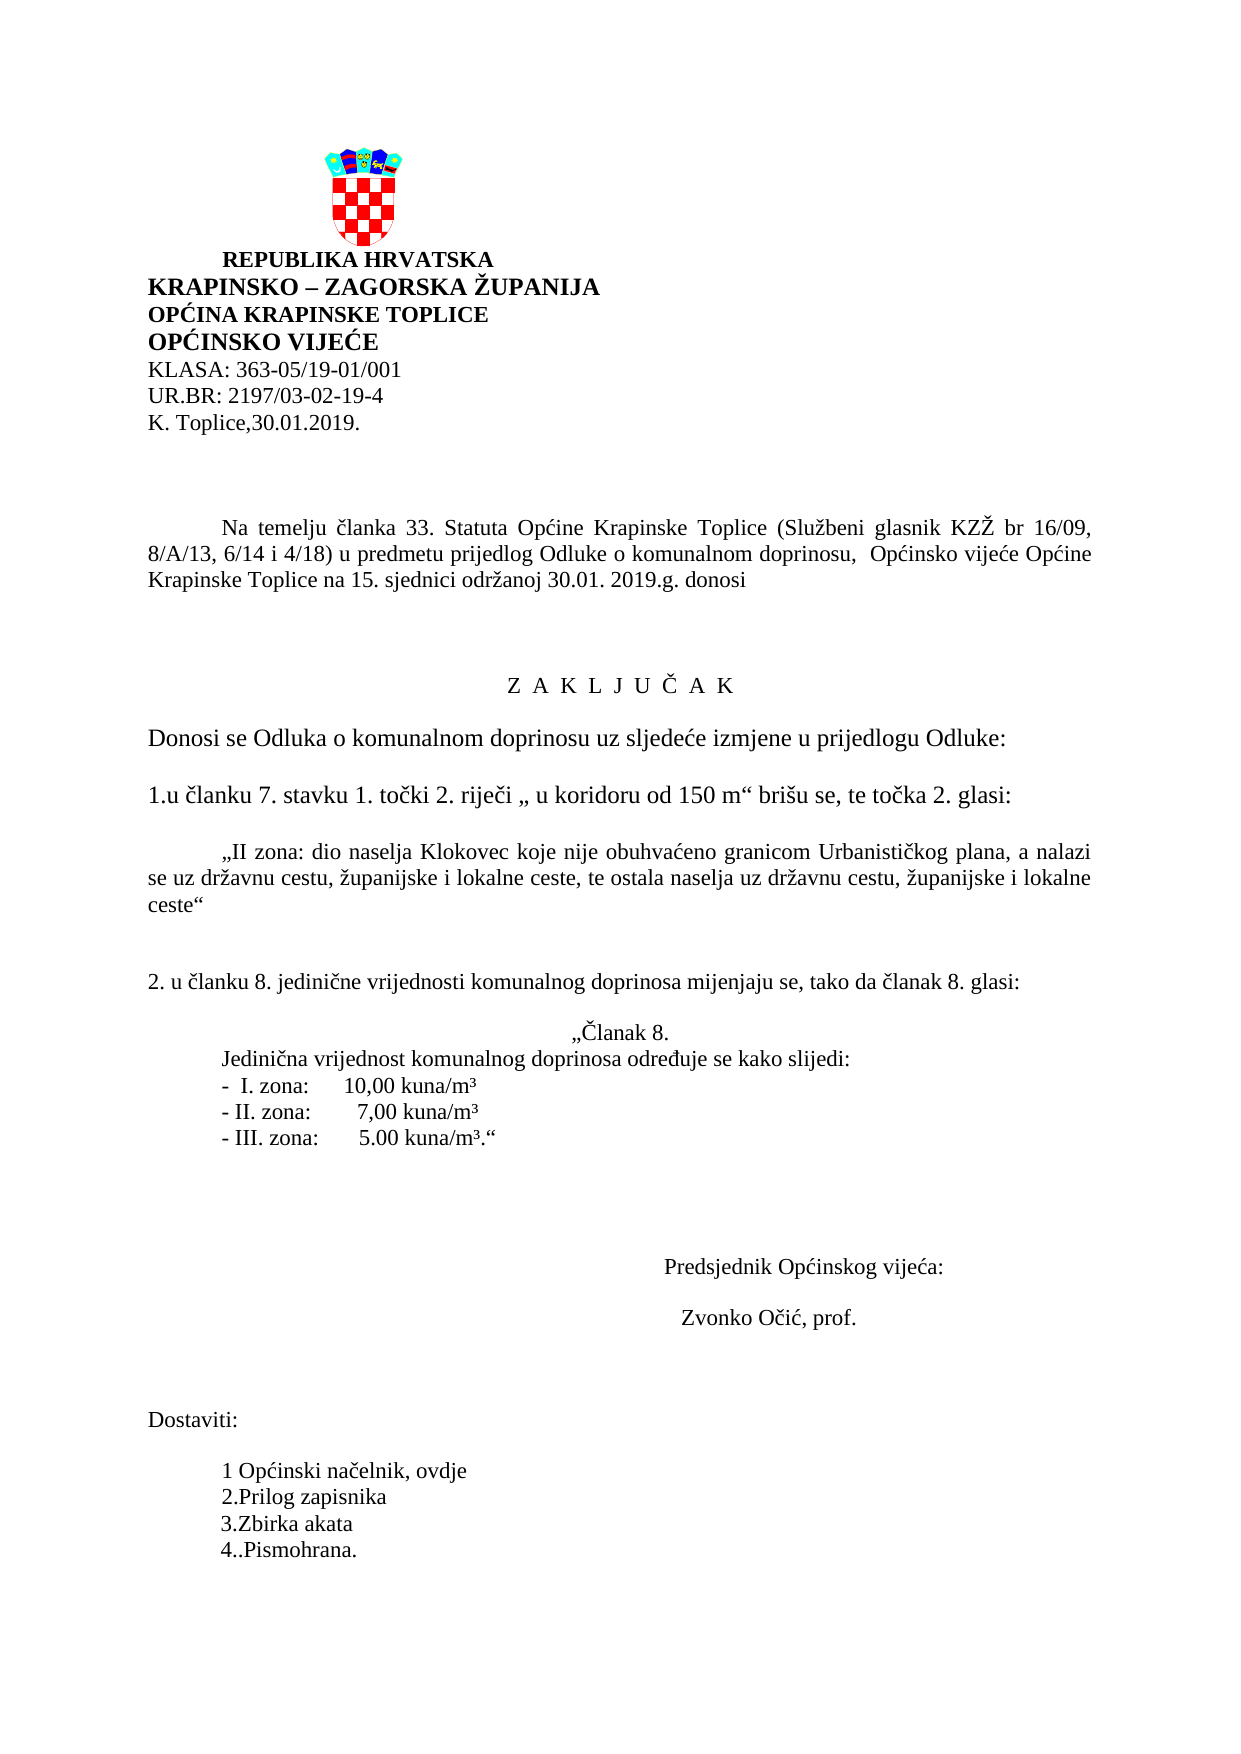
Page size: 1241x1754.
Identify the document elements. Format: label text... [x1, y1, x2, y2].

text - II. zona: 7,00 kuna/m³ [148, 1098, 1093, 1124]
text Jedinična vrijednost komunalnog doprinosa određuje se kako slijedi: [148, 1045, 1093, 1072]
text OPĆINA KRAPINSKE TOPLICE [148, 301, 1093, 327]
text - III. zona: 5.00 kuna/m³.“ [148, 1124, 1093, 1151]
subtitle 1.u članku 7. stavku 1. točki 2. riječi „ u koridoru od 150 m“ brišu se, te točka 2. glasi: [148, 780, 1093, 809]
text Predsjednik Općinskog vijeća: [148, 1253, 1093, 1279]
text 2.Prilog zapisnika [148, 1483, 1093, 1510]
text UR.BR: 2197/03-02-19-4 [148, 383, 1093, 409]
subtitle Donosi se Odluka o komunalnom doprinosu uz sljedeće izmjene u prijedlogu Odluke: [148, 723, 1093, 752]
text K. Toplice,30.01.2019. [148, 409, 1093, 435]
text 1 Općinski načelnik, ovdje [148, 1457, 1093, 1483]
subtitle OPĆINSKO VIJEĆE [148, 327, 1093, 356]
text Dostaviti: [148, 1406, 1093, 1432]
text 2. u članku 8. jedinične vrijednosti komunalnog doprinosa mijenjaju se, tako da članak 8. glasi: [148, 968, 1093, 994]
text Na temelju članka 33. Statuta Općine Krapinske Toplice (Službeni glasnik KZŽ br 16/09, 8/A/13, 6/14 i 4/18) u predmetu prijedlog Odluke o komunalnom doprinosu, Općinsko vijeće Općine Krapinske Toplice na 15. sjednici održanoj 30.01. 2019.g. donosi [148, 514, 1093, 593]
text „II zona: dio naselja Klokovec koje nije obuhvaćeno granicom Urbanističkog plana, a nalazi se uz državnu cestu, županijske i lokalne ceste, te ostala naselja uz državnu cestu, županijske i lokalne ceste“ [148, 838, 1093, 917]
subtitle KRAPINSKO – ZAGORSKA ŽUPANIJA [148, 272, 1093, 301]
list 3.Zbirka akata [215, 1510, 1093, 1536]
list 4..Pismohrana. [215, 1536, 1093, 1562]
text - I. zona: 10,00 kuna/m³ [148, 1072, 1093, 1098]
text Z A K L J U Č A K [148, 672, 1093, 698]
text „Članak 8. [148, 1019, 1093, 1045]
text Zvonko Očić, prof. [148, 1304, 1093, 1330]
text KLASA: 363-05/19-01/001 [148, 356, 1093, 383]
text REPUBLIKA HRVATSKA [148, 246, 1093, 272]
